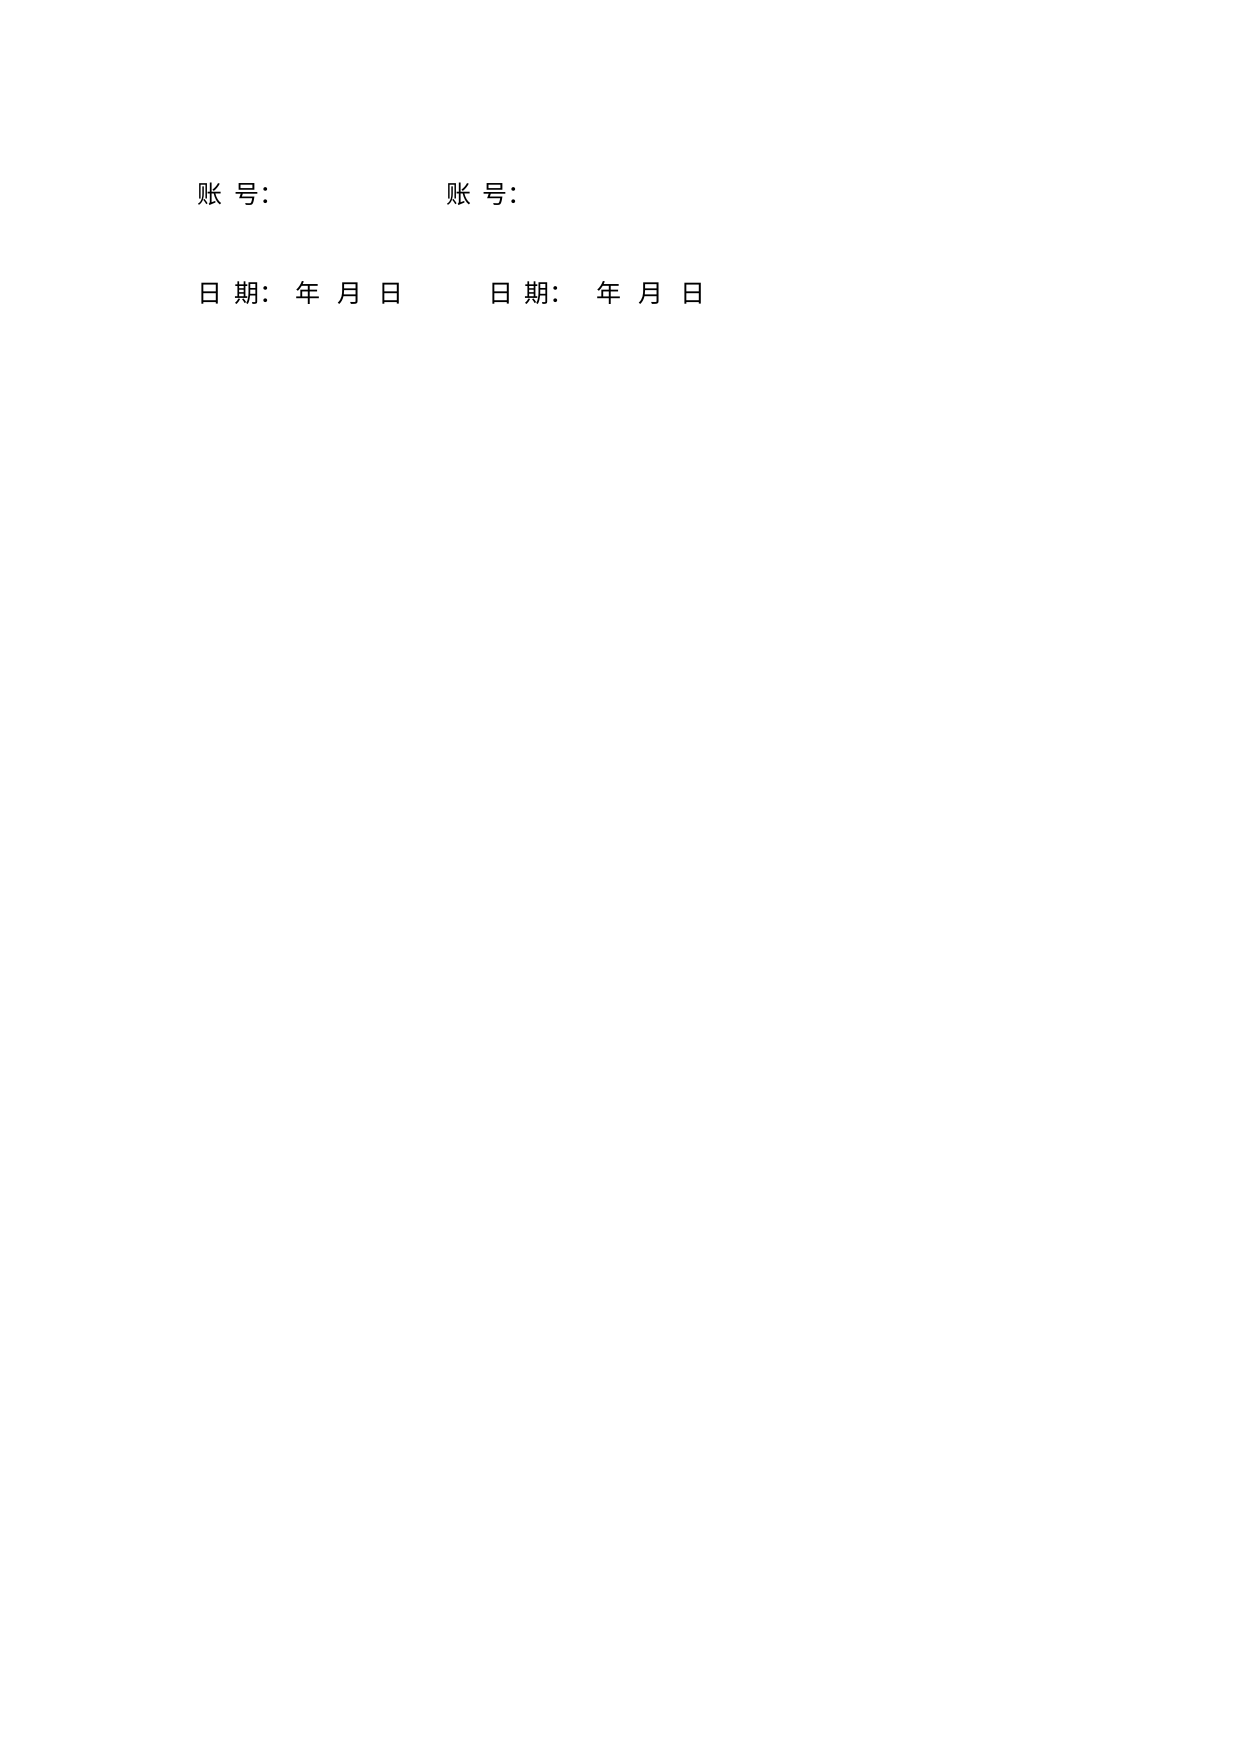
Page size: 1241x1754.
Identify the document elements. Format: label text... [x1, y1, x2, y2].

text 日 期： 年 月 日 日 期： 年 月 日 [148, 259, 1093, 324]
text 账 号： 账 号： [148, 160, 1093, 225]
